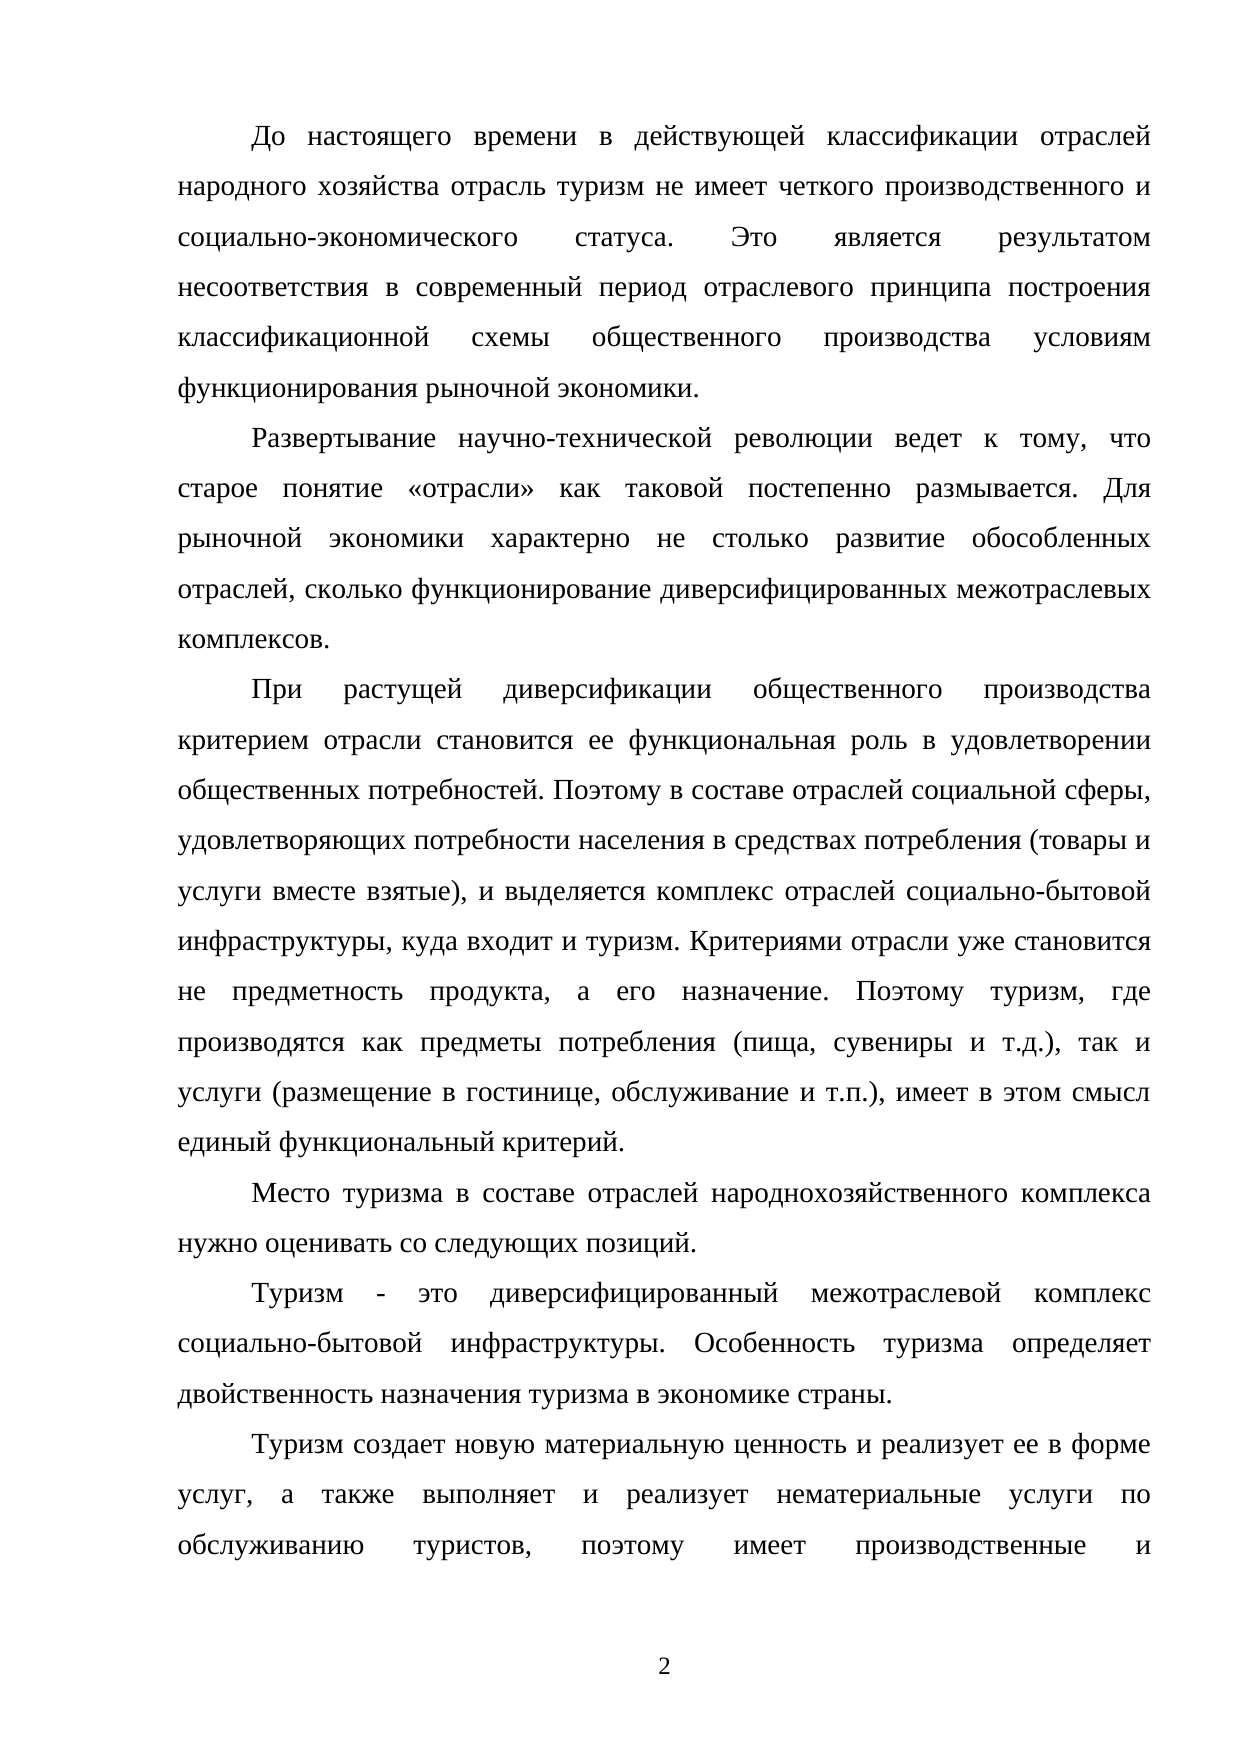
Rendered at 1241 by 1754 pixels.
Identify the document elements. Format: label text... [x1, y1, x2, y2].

text Место туризма в составе отраслей народнохозяйственного комплекса нужно оценивать со следующих позиций. [177, 1175, 1152, 1258]
text До настоящего времени в действующей классификации отраслей народного хозяйства отрасль туризм не имеет четкого производственного и социально-экономического статуса. Это является результатом несоответствия в современный период отраслевого принципа построения классификационной схемы общественного производства условиям функционирования рыночной экономики. [177, 118, 1152, 403]
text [177, 1426, 1152, 1560]
text Туризм - это диверсифицированный межотраслевой комплекс социально-бытовой инфраструктуры. Особенность туризма определяет двойственность назначения туризма в экономике страны. [177, 1275, 1152, 1409]
text Развертывание научно-технической революции ведет к тому, что старое понятие «отрасли» как таковой постепенно размывается. Для рыночной экономики характерно не столько развитие обособленных отраслей, сколько функционирование диверсифицированных межотраслевых комплексов. [177, 420, 1152, 655]
text При растущей диверсификации общественного производства критерием отрасли становится ее функциональная роль в удовлетворении общественных потребностей. Поэтому в составе отраслей социальной сферы, удовлетворяющих потребности населения в средствах потребления (товары и услуги вместе взятые), и выделяется комплекс отраслей социально-бытовой инфраструктуры, куда входит и туризм. Критериями отрасли уже становится не предметность продукта, а его назначение. Поэтому туризм, где производятся как предметы потребления (пища, сувениры и т.д.), так и услуги (размещение в гостинице, обслуживание и т.п.), имеет в этом смысл единый функциональный критерий. [177, 672, 1152, 1158]
